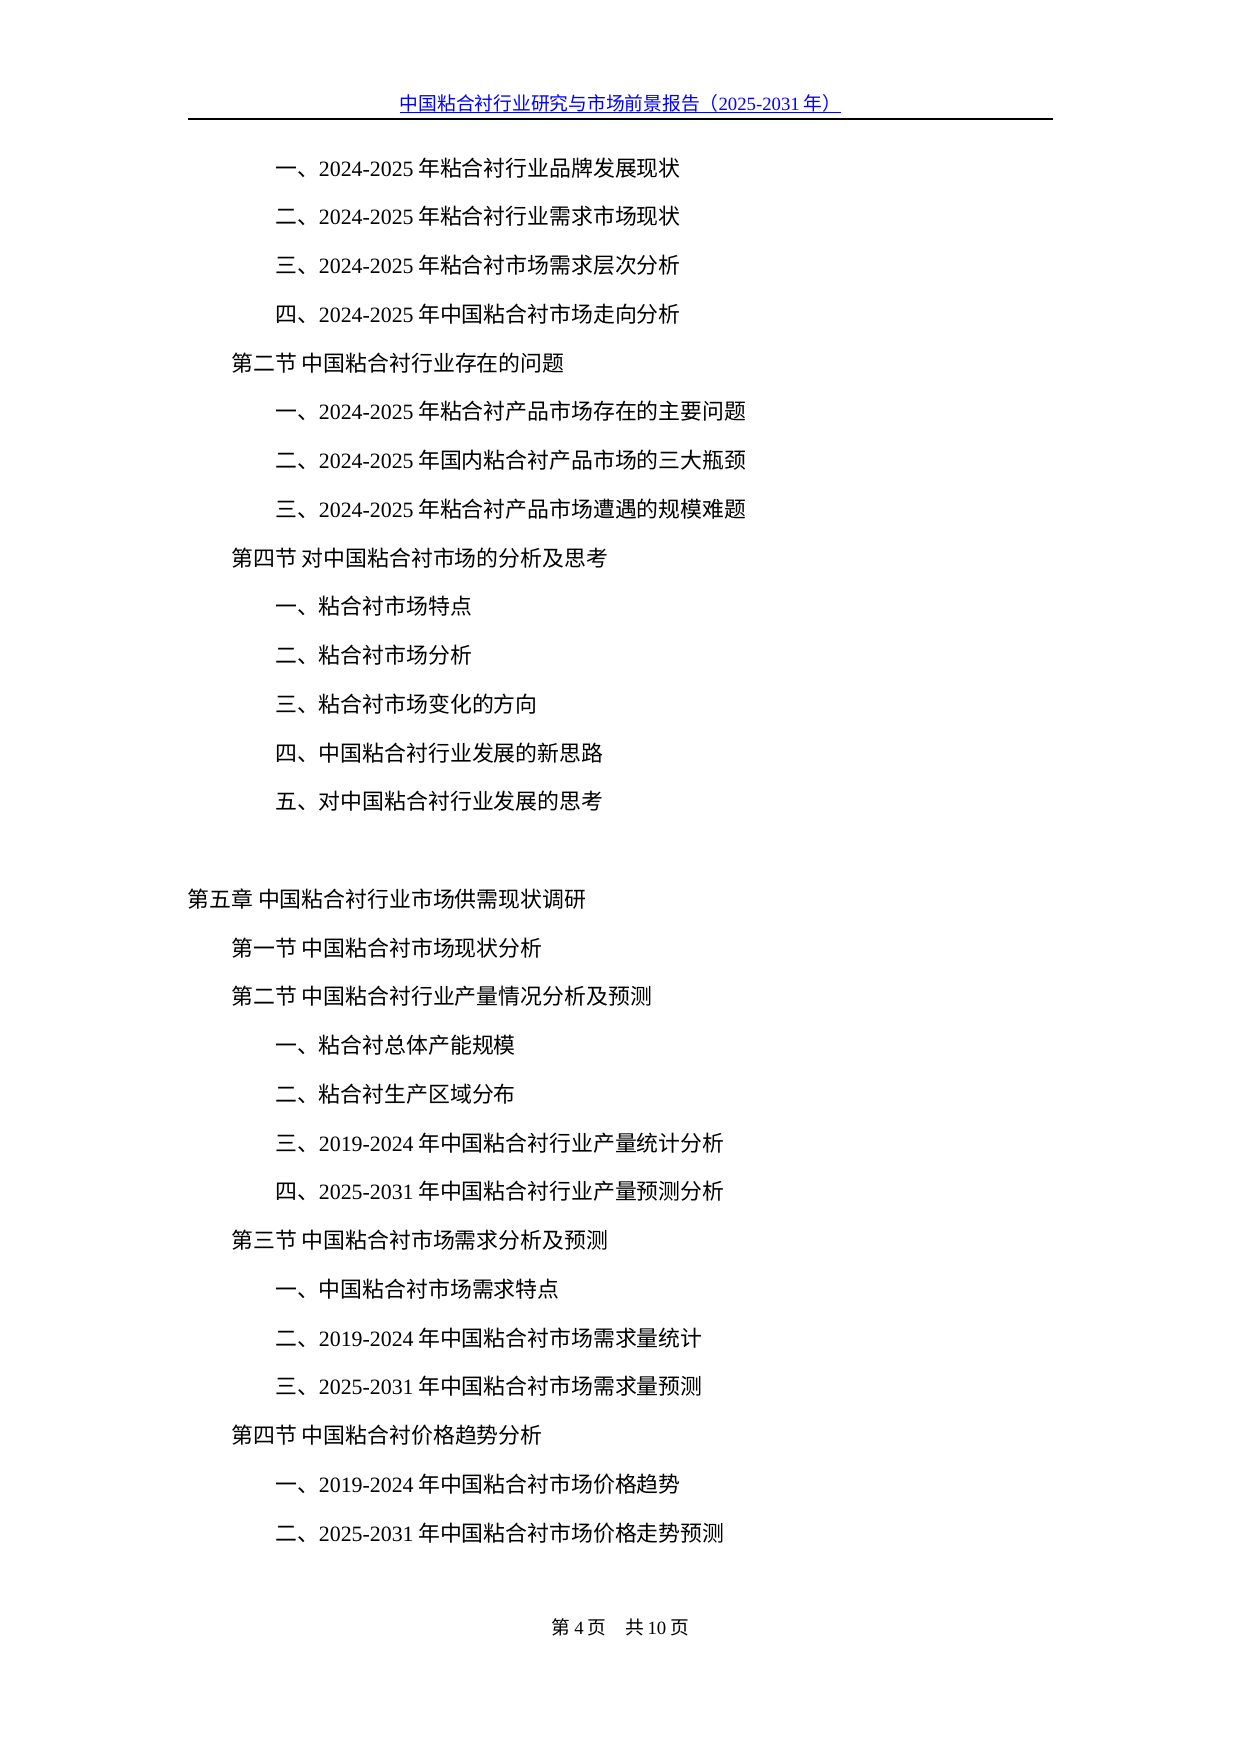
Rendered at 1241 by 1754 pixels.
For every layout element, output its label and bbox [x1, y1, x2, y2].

text [187, 150, 1053, 1548]
